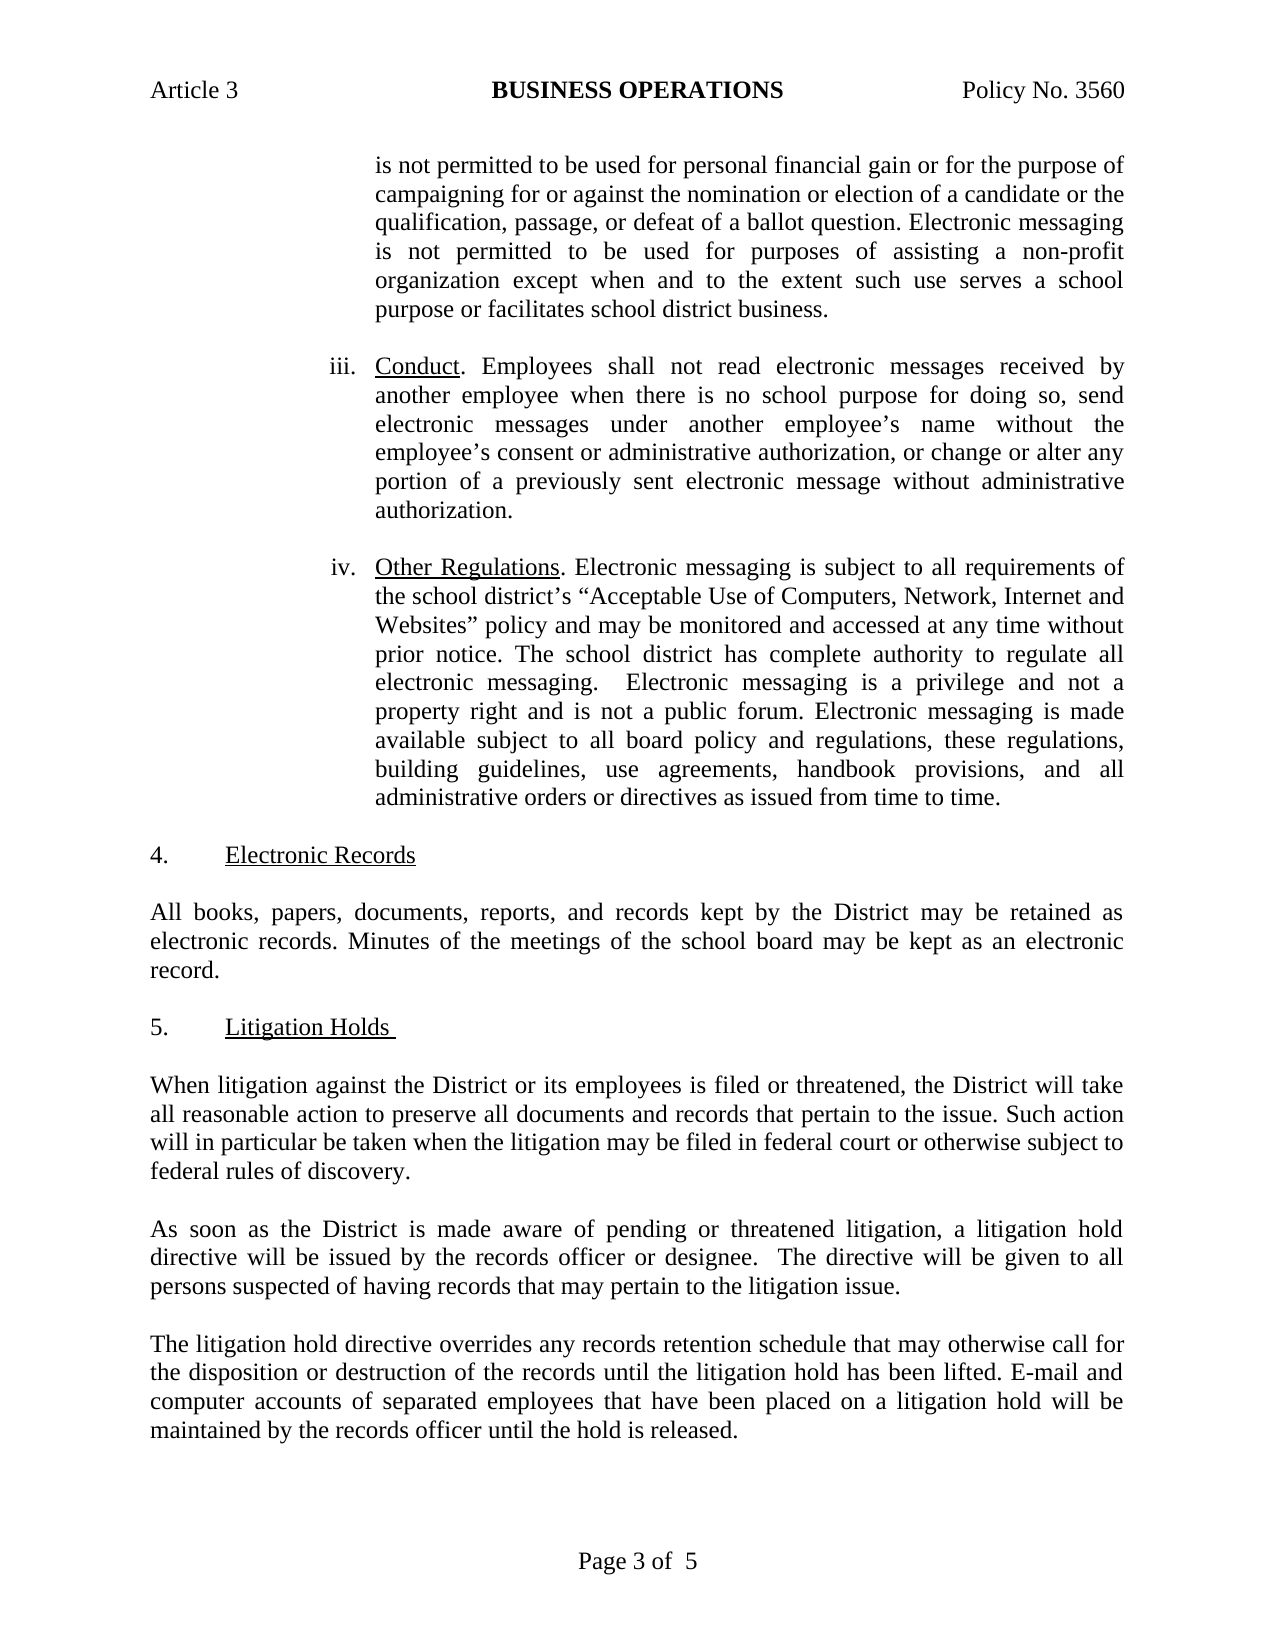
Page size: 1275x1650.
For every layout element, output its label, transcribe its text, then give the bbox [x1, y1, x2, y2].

list Litigation Holds [150, 1012, 1125, 1041]
list Conduct. Employees shall not read electronic messages received by another employee when there is no school purpose for doing so, send electronic messages under another employee’s name without the employee’s consent or administrative authorization, or change or alter any portion of a previously sent electronic message without administrative authorization. [356, 351, 1125, 524]
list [356, 150, 1125, 322]
text All books, papers, documents, reports, and records kept by the District may be retained as electronic records. Minutes of the meetings of the school board may be kept as an electronic record. [150, 897, 1125, 984]
text The litigation hold directive overrides any records retention schedule that may otherwise call for the disposition or destruction of the records until the litigation hold has been lifted. E-mail and computer accounts of separated employees that have been placed on a litigation hold will be maintained by the records officer until the hold is released. [150, 1329, 1125, 1444]
text When litigation against the District or its employees is filed or threatened, the District will take all reasonable action to preserve all documents and records that pertain to the issue. Such action will in particular be taken when the litigation may be filed in federal court or otherwise subject to federal rules of discovery. [150, 1070, 1125, 1185]
list Electronic Records [150, 840, 1125, 869]
text As soon as the District is made aware of pending or threatened litigation, a litigation hold directive will be issued by the records officer or designee. The directive will be given to all persons suspected of having records that may pertain to the litigation issue. [150, 1214, 1125, 1300]
list Other Regulations. Electronic messaging is subject to all requirements of the school district’s “Acceptable Use of Computers, Network, Internet and Websites” policy and may be monitored and accessed at any time without prior notice. The school district has complete authority to regulate all electronic messaging. Electronic messaging is a privilege and not a property right and is not a public forum. Electronic messaging is made available subject to all board policy and regulations, these regulations, building guidelines, use agreements, handbook provisions, and all administrative orders or directives as issued from time to time. [356, 552, 1125, 811]
